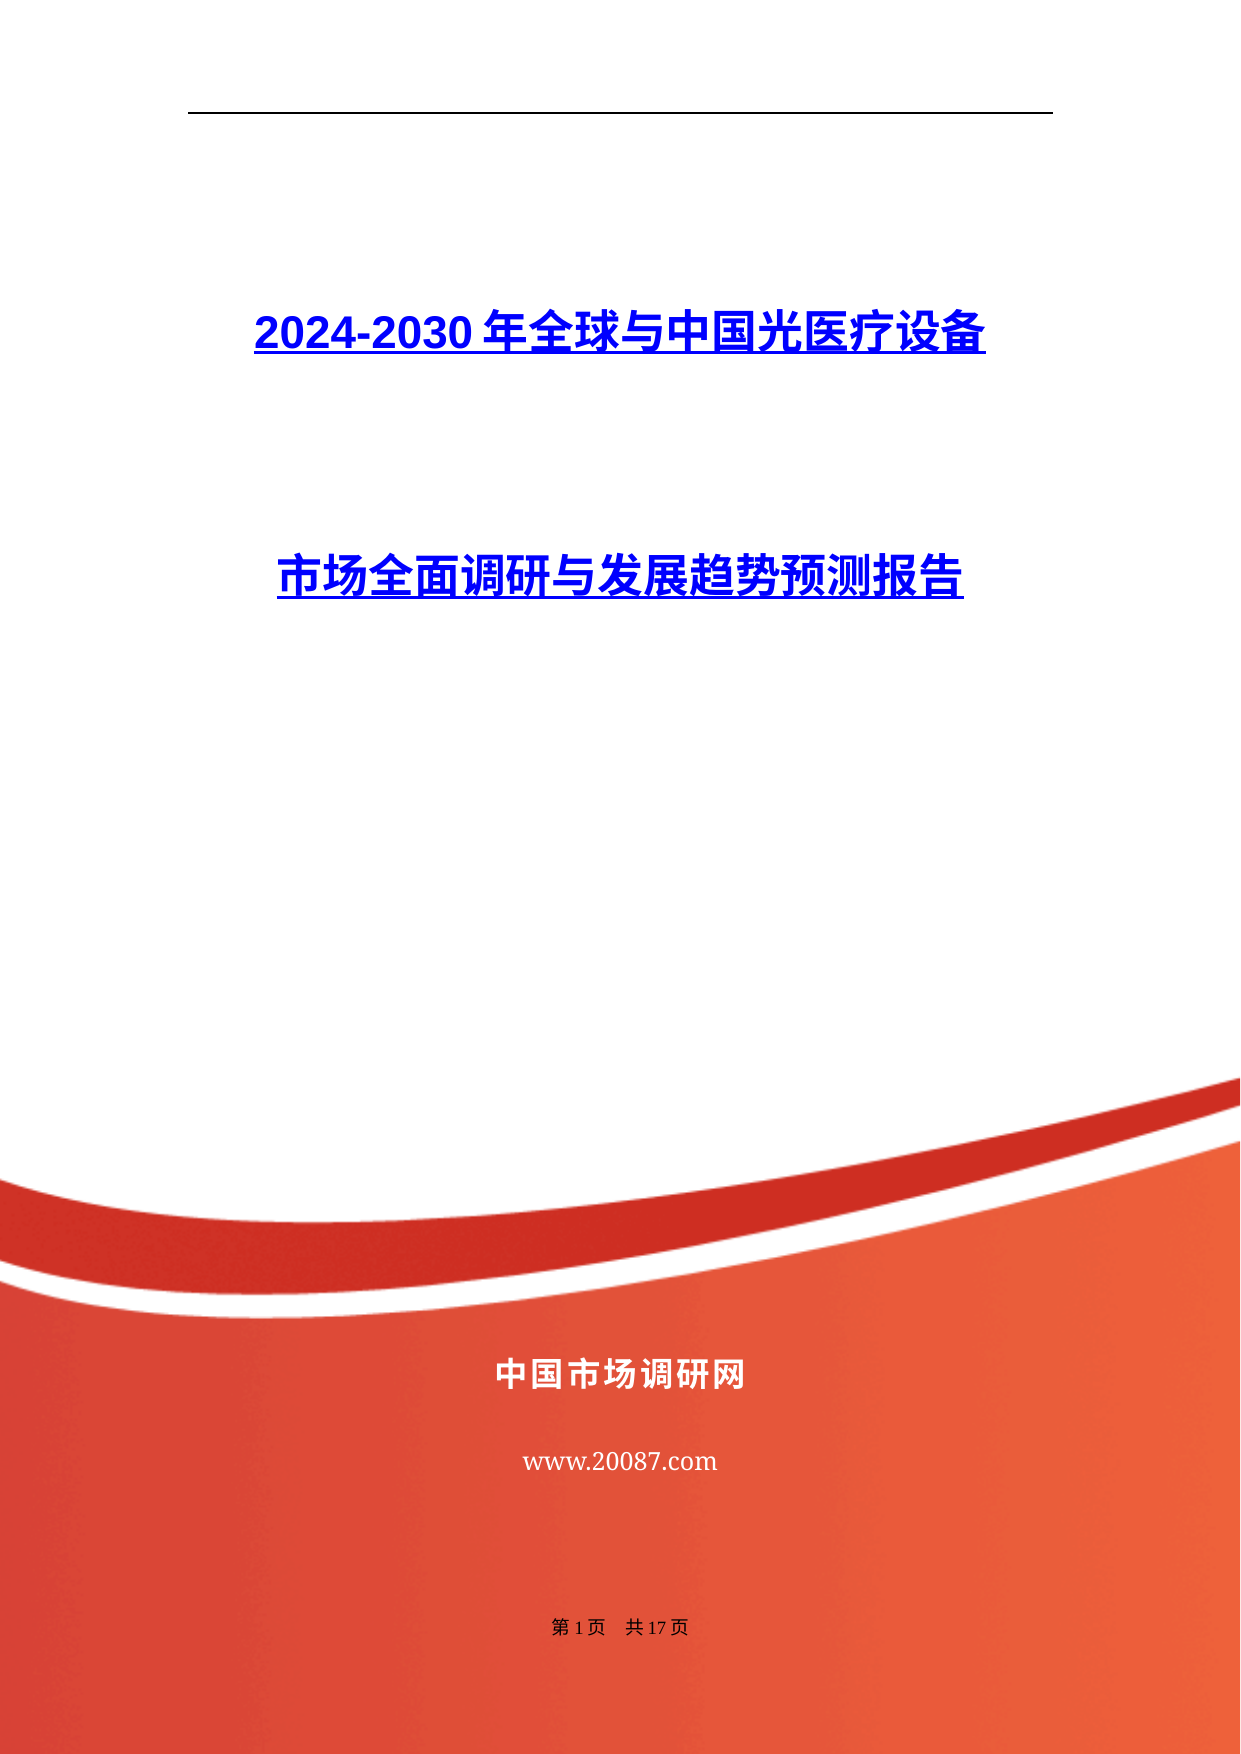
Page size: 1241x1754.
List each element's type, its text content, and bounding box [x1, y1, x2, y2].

picture [0, 1006, 1241, 1754]
table_header 2024-2030年全球与中国光医疗设备市场全面调研与发展趋势预测报告 [188, 207, 1053, 773]
subtitle 中国市场调研网 [187, 1339, 1053, 1404]
text www.20087.com [187, 1428, 1053, 1493]
